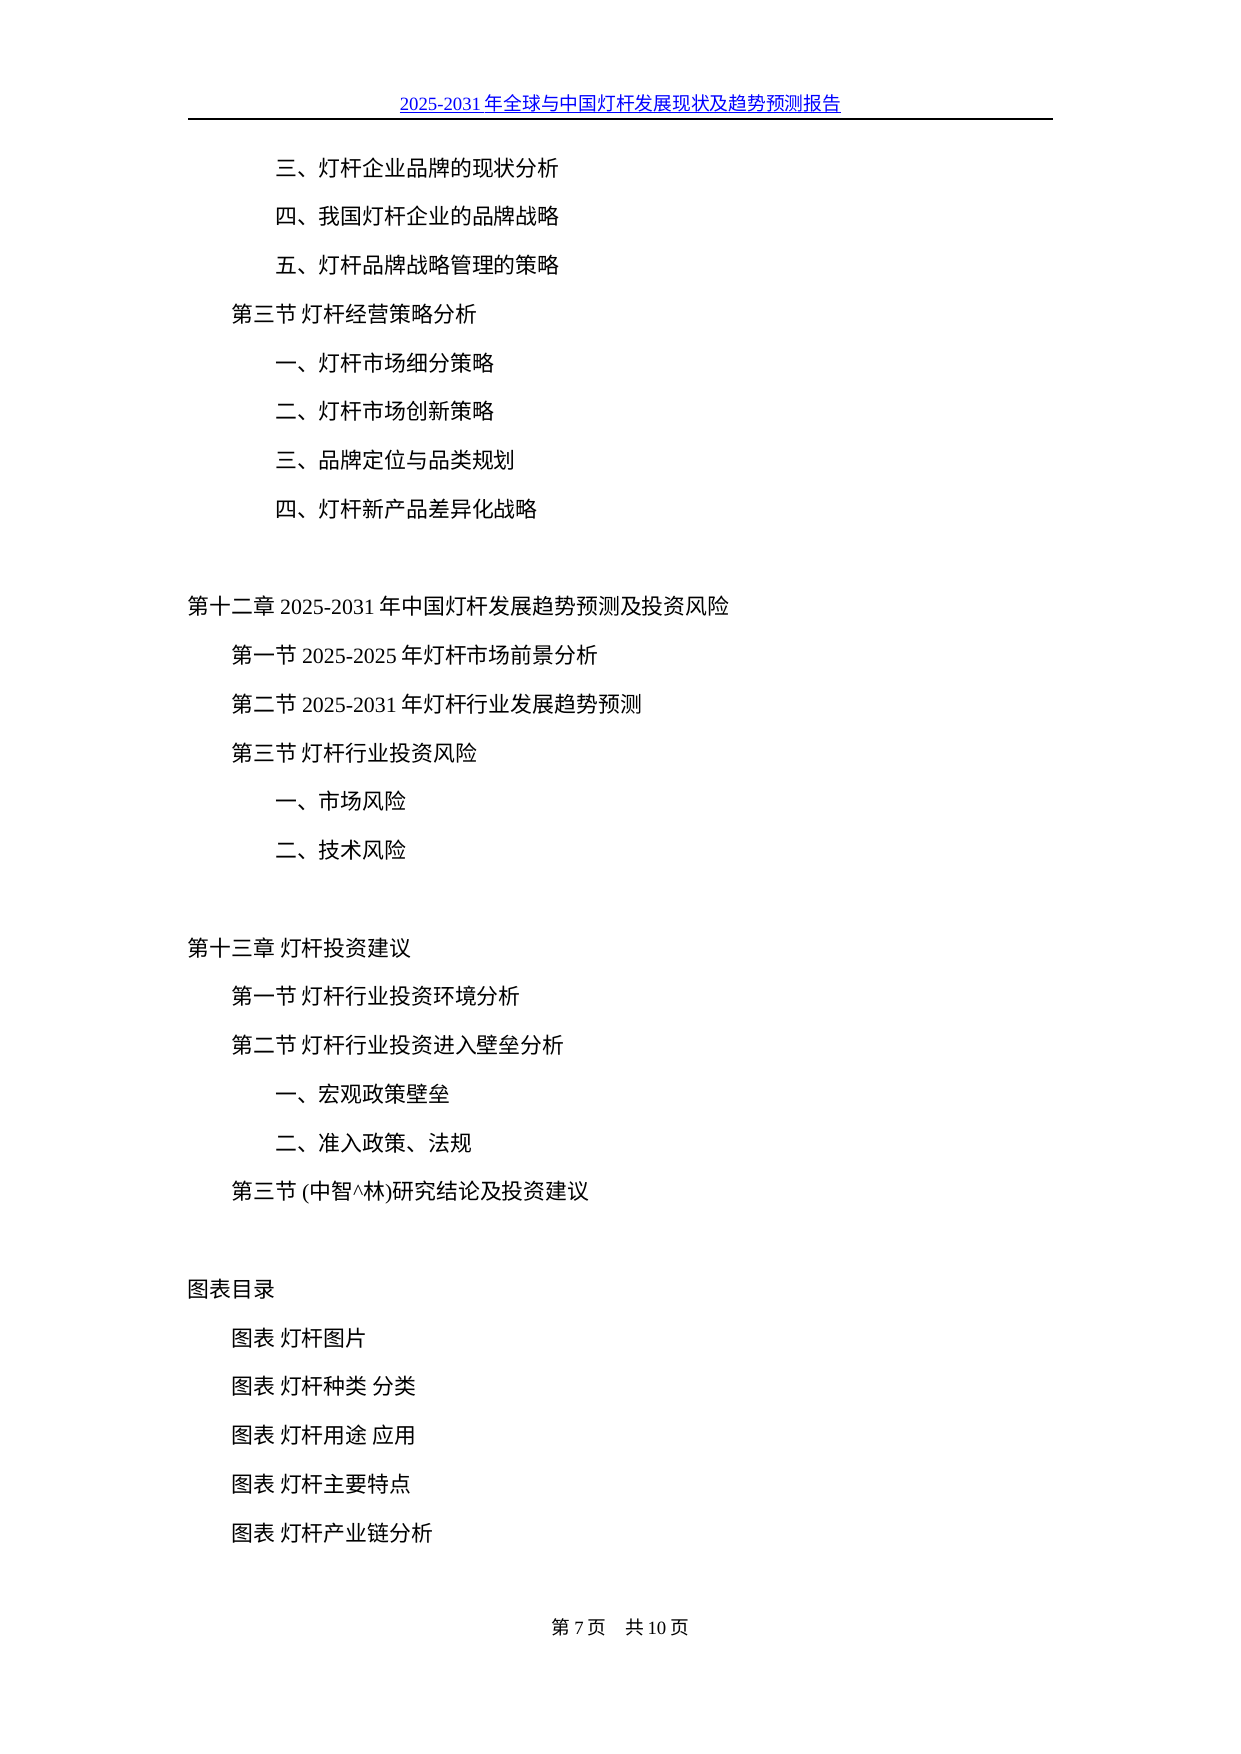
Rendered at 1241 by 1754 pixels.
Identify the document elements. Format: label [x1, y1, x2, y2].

text [187, 150, 1053, 1548]
